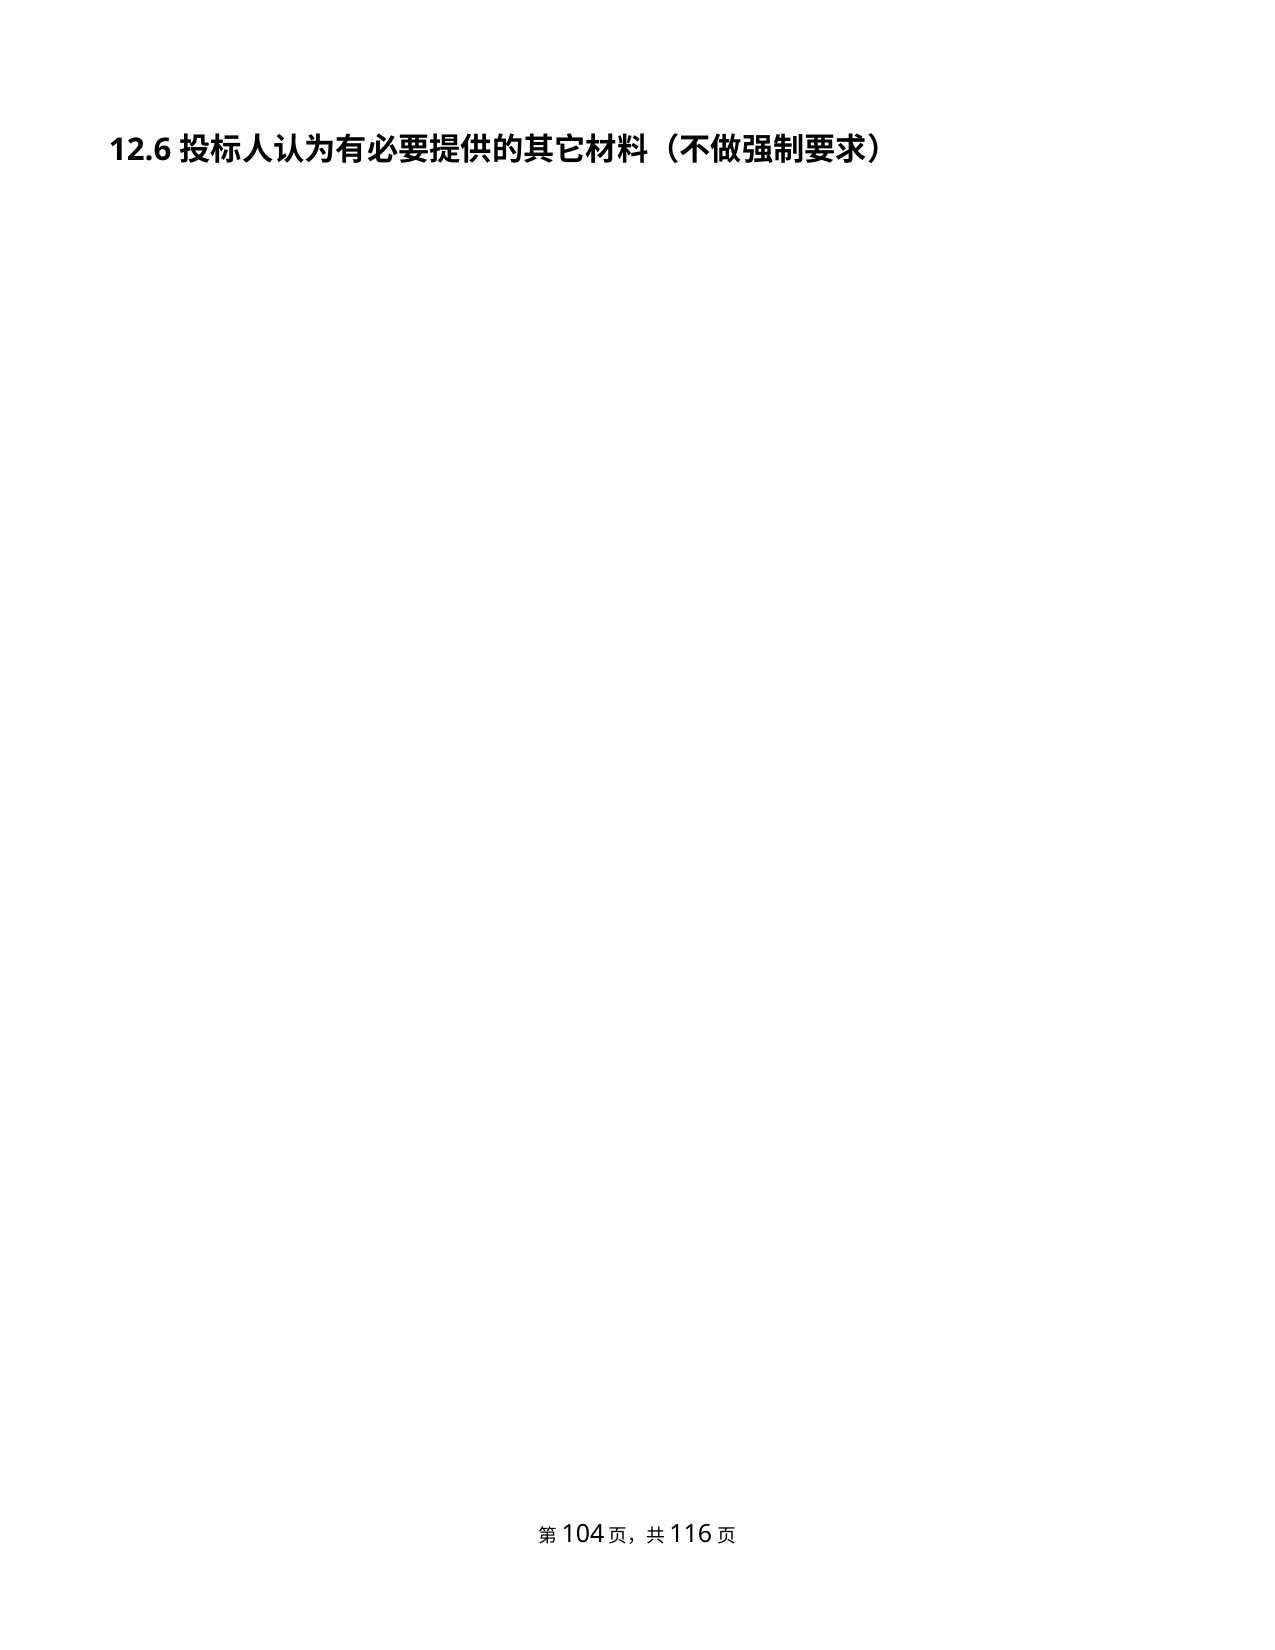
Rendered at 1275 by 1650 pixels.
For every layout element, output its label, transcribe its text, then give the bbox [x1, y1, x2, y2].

text 12.6 投标人认为有必要提供的其它材料（不做强制要求） [109, 124, 1166, 169]
